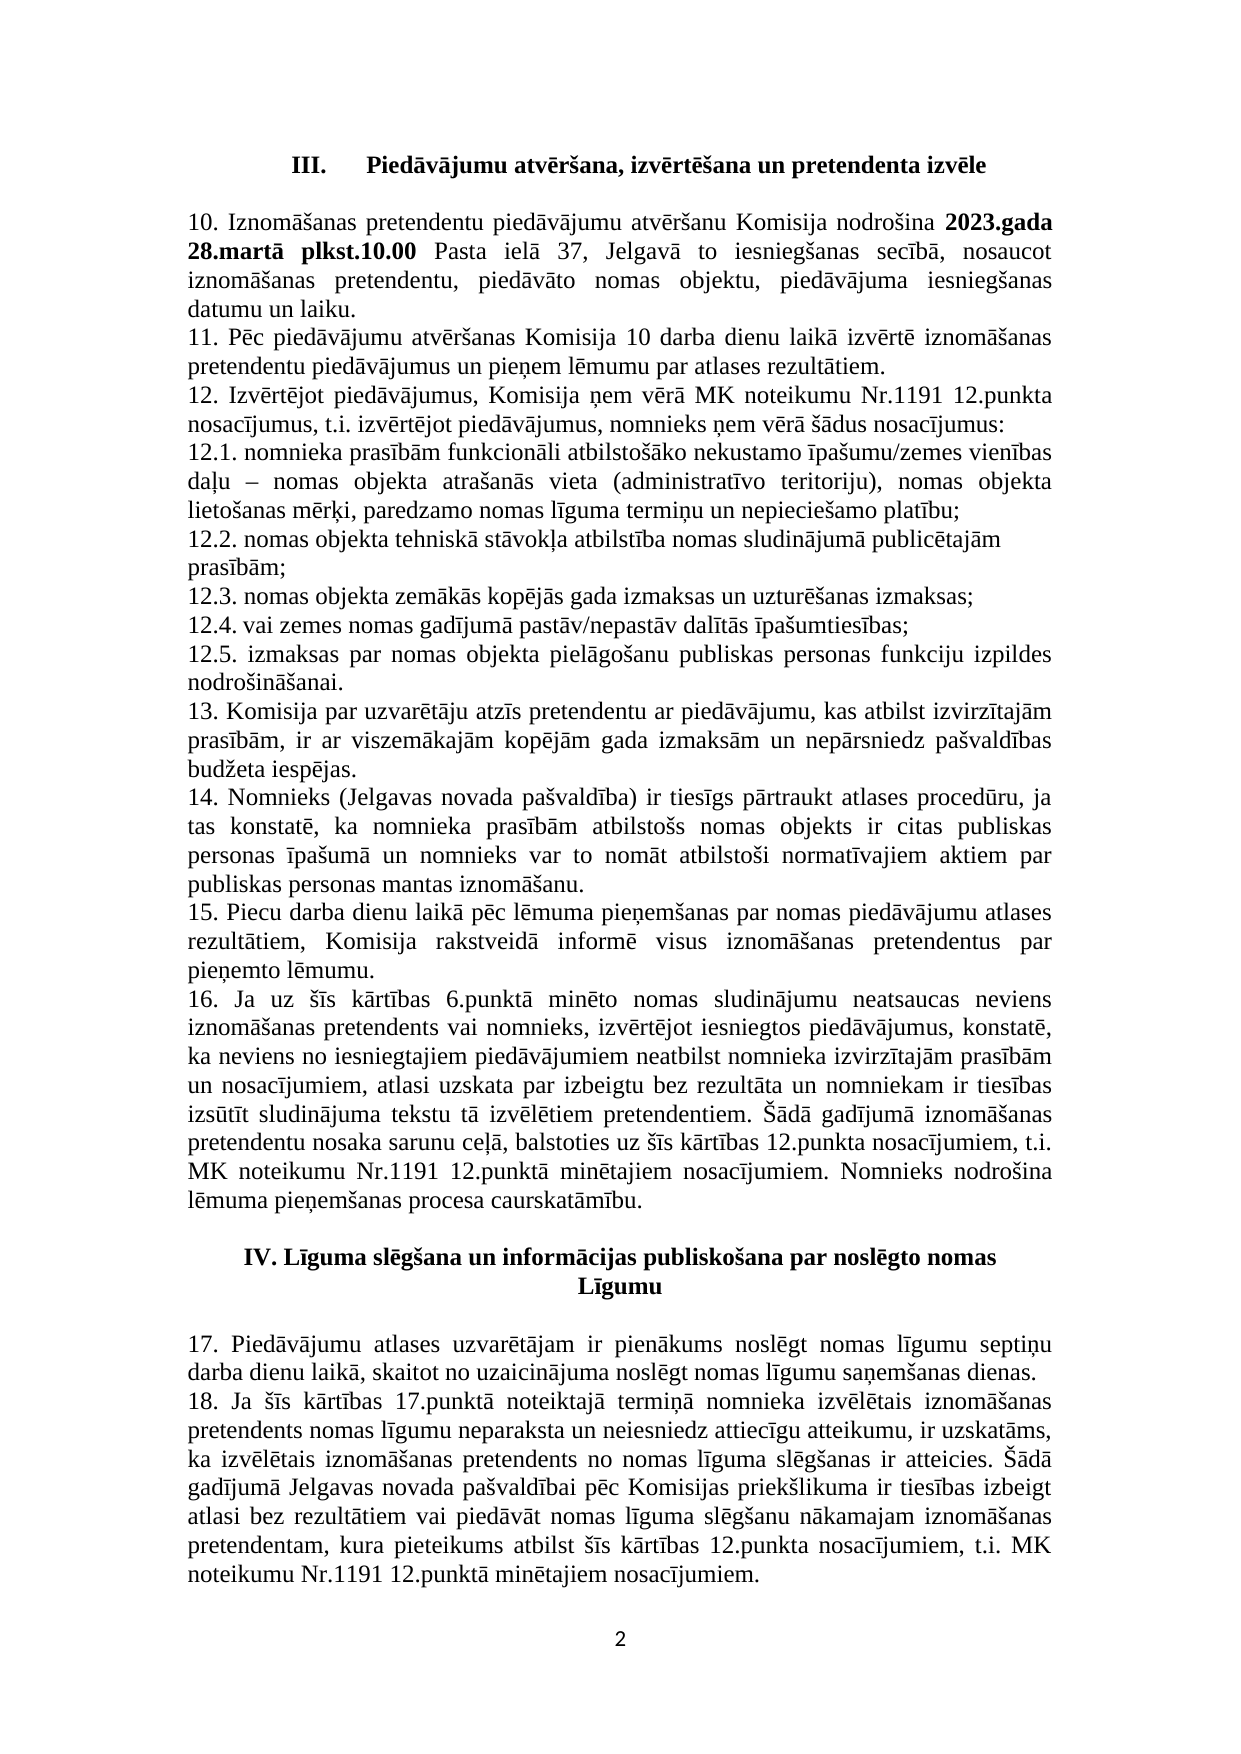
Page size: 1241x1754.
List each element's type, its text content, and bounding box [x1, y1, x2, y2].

text 15. Piecu darba dienu laikā pēc lēmuma pieņemšanas par nomas piedāvājumu atlases rezultātiem, Komisija rakstveidā informē visus iznomāšanas pretendentus par pieņemto lēmumu. [187, 897, 1053, 984]
text 12.3. nomas objekta zemākās kopējās gada izmaksas un uzturēšanas izmaksas; [187, 581, 1053, 610]
text 14. Nomnieks (Jelgavas novada pašvaldība) ir tiesīgs pārtraukt atlases procedūru, ja tas konstatē, ka nomnieka prasībām atbilstošs nomas objekts ir citas publiskas personas īpašumā un nomnieks var to nomāt atbilstoši normatīvajiem aktiem par publiskas personas mantas iznomāšanu. [187, 782, 1053, 897]
text IV. Līguma slēgšana un informācijas publiskošana par noslēgto nomas [187, 1242, 1053, 1271]
text 12.5. izmaksas par nomas objekta pielāgošanu publiskas personas funkciju izpildes nodrošināšanai. [187, 639, 1053, 696]
text 12.1. nomnieka prasībām funkcionāli atbilstošāko nekustamo īpašumu/zemes vienības daļu – nomas objekta atrašanās vieta (administratīvo teritoriju), nomas objekta lietošanas mērķi, paredzamo nomas līguma termiņu un nepieciešamo platību; [187, 437, 1053, 524]
text 18. Ja šīs kārtības 17.punktā noteiktajā termiņā nomnieka izvēlētais iznomāšanas pretendents nomas līgumu neparaksta un neiesniedz attiecīgu atteikumu, ir uzskatāms, ka izvēlētais iznomāšanas pretendents no nomas līguma slēgšanas ir atteicies. Šādā gadījumā Jelgavas novada pašvaldībai pēc Komisijas priekšlikuma ir tiesības izbeigt atlasi bez rezultātiem vai piedāvāt nomas līguma slēgšanu nākamajam iznomāšanas pretendentam, kura pieteikums atbilst šīs kārtības 12.punkta nosacījumiem, t.i. MK noteikumu Nr.1191 12.punktā minētajiem nosacījumiem. [187, 1386, 1053, 1588]
text 11. Pēc piedāvājumu atvēršanas Komisija 10 darba dienu laikā izvērtē iznomāšanas pretendentu piedāvājumus un pieņem lēmumu par atlases rezultātiem. [187, 322, 1053, 380]
text 12.4. vai zemes nomas gadījumā pastāv/nepastāv dalītās īpašumtiesības; [187, 610, 1053, 639]
text 17. Piedāvājumu atlases uzvarētājam ir pienākums noslēgt nomas līgumu septiņu darba dienu laikā, skaitot no uzaicinājuma noslēgt nomas līgumu saņemšanas dienas. [187, 1329, 1053, 1386]
text prasībām; [187, 552, 1053, 581]
text Līgumu [187, 1271, 1053, 1300]
text 10. Iznomāšanas pretendentu piedāvājumu atvēršanu Komisija nodrošina 2023.gada 28.martā plkst.10.00 Pasta ielā 37, Jelgavā to iesniegšanas secībā, nosaucot iznomāšanas pretendentu, piedāvāto nomas objektu, piedāvājuma iesniegšanas datumu un laiku. [187, 207, 1053, 322]
text 13. Komisija par uzvarētāju atzīs pretendentu ar piedāvājumu, kas atbilst izvirzītajām prasībām, ir ar viszemākajām kopējām gada izmaksām un nepārsniedz pašvaldības budžeta iespējas. [187, 696, 1053, 782]
text 12. Izvērtējot piedāvājumus, Komisija ņem vērā MK noteikumu Nr.1191 12.punkta nosacījumus, t.i. izvērtējot piedāvājumus, nomnieks ņem vērā šādus nosacījumus: [187, 380, 1053, 437]
list Piedāvājumu atvēršana, izvērtēšana un pretendenta izvēle [225, 150, 1053, 179]
text 12.2. nomas objekta tehniskā stāvokļa atbilstība nomas sludinājumā publicētajām [187, 524, 1053, 552]
text 16. Ja uz šīs kārtības 6.punktā minēto nomas sludinājumu neatsaucas neviens iznomāšanas pretendents vai nomnieks, izvērtējot iesniegtos piedāvājumus, konstatē, ka neviens no iesniegtajiem piedāvājumiem neatbilst nomnieka izvirzītajām prasībām un nosacījumiem, atlasi uzskata par izbeigtu bez rezultāta un nomniekam ir tiesības izsūtīt sludinājuma tekstu tā izvēlētiem pretendentiem. Šādā gadījumā iznomāšanas pretendentu nosaka sarunu ceļā, balstoties uz šīs kārtības 12.punkta nosacījumiem, t.i. MK noteikumu Nr.1191 12.punktā minētajiem nosacījumiem. Nomnieks nodrošina lēmuma pieņemšanas procesa caurskatāmību. [187, 984, 1053, 1214]
